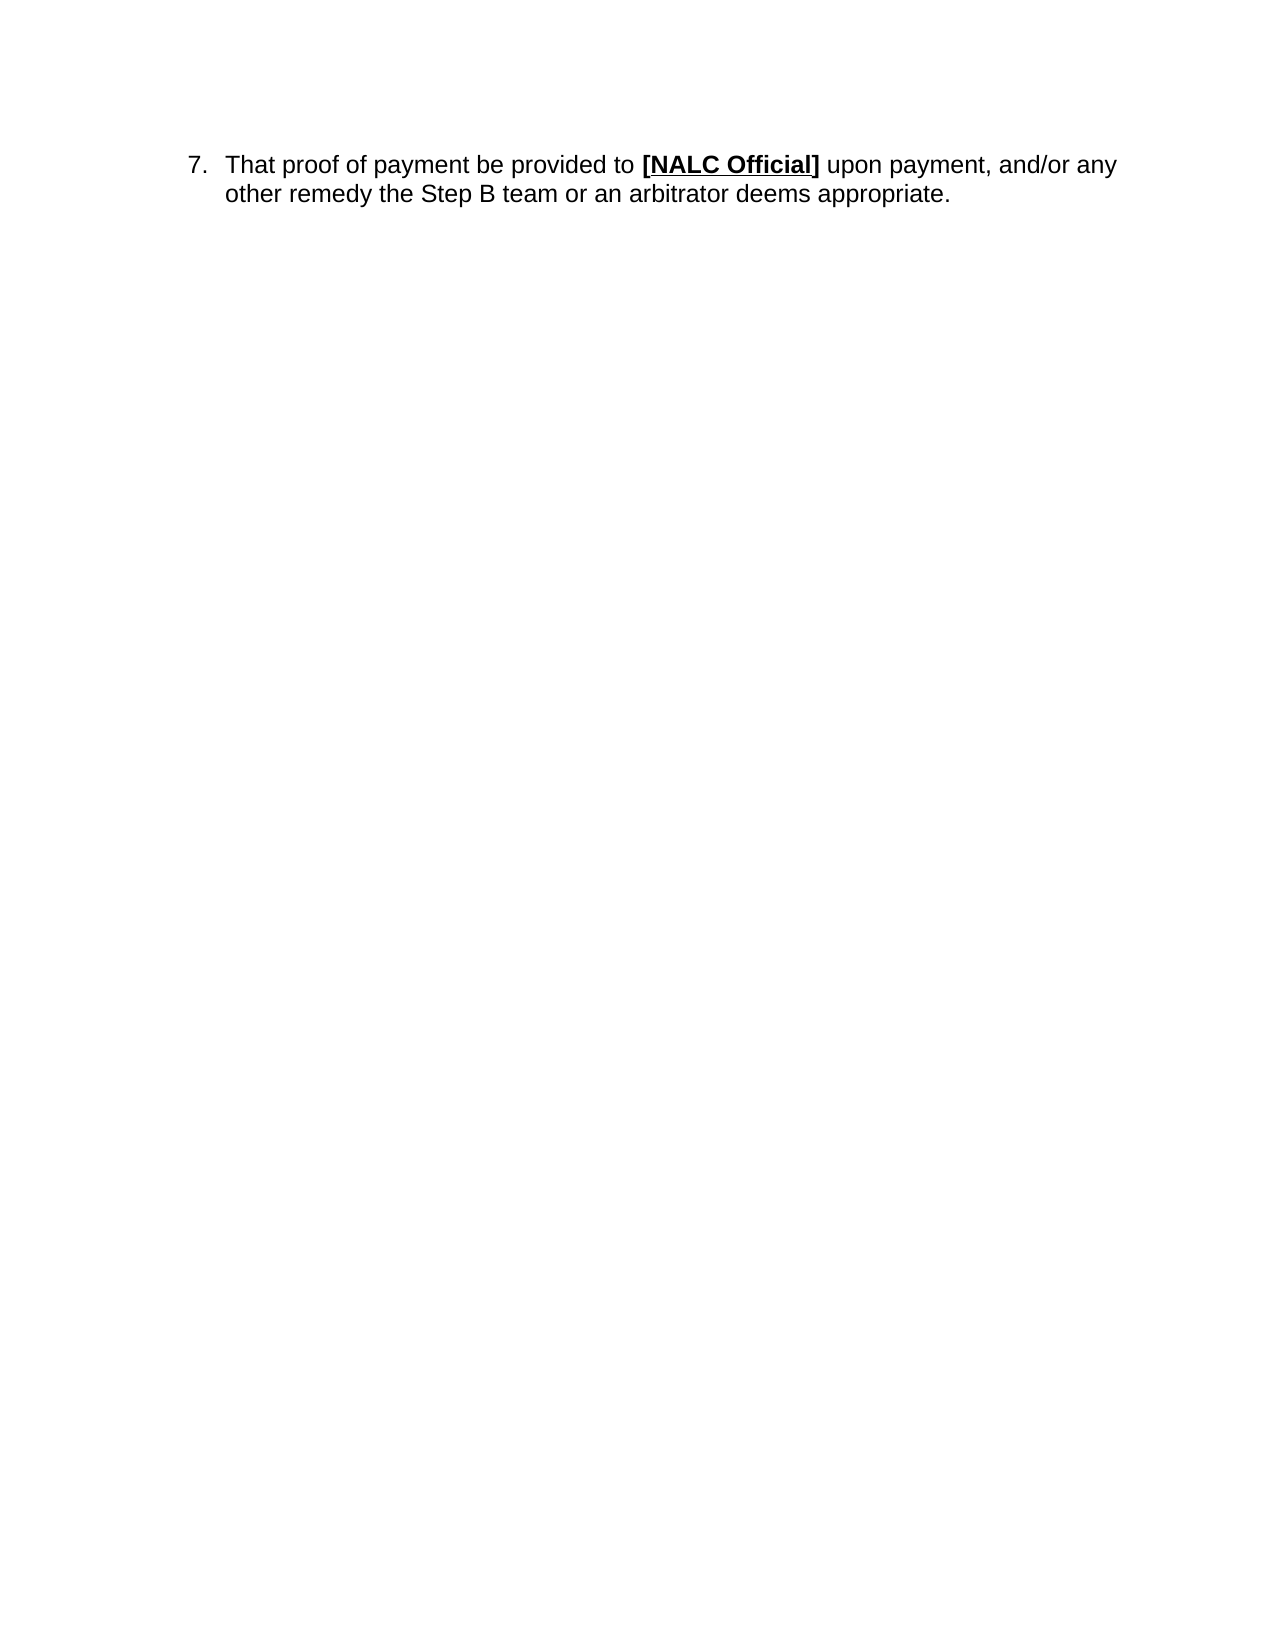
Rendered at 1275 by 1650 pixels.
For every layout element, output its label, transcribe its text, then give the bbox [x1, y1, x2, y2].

list That proof of payment be provided to [NALC Official] upon payment, and/or any other remedy the Step B team or an arbitrator deems appropriate. [187, 150, 1125, 207]
